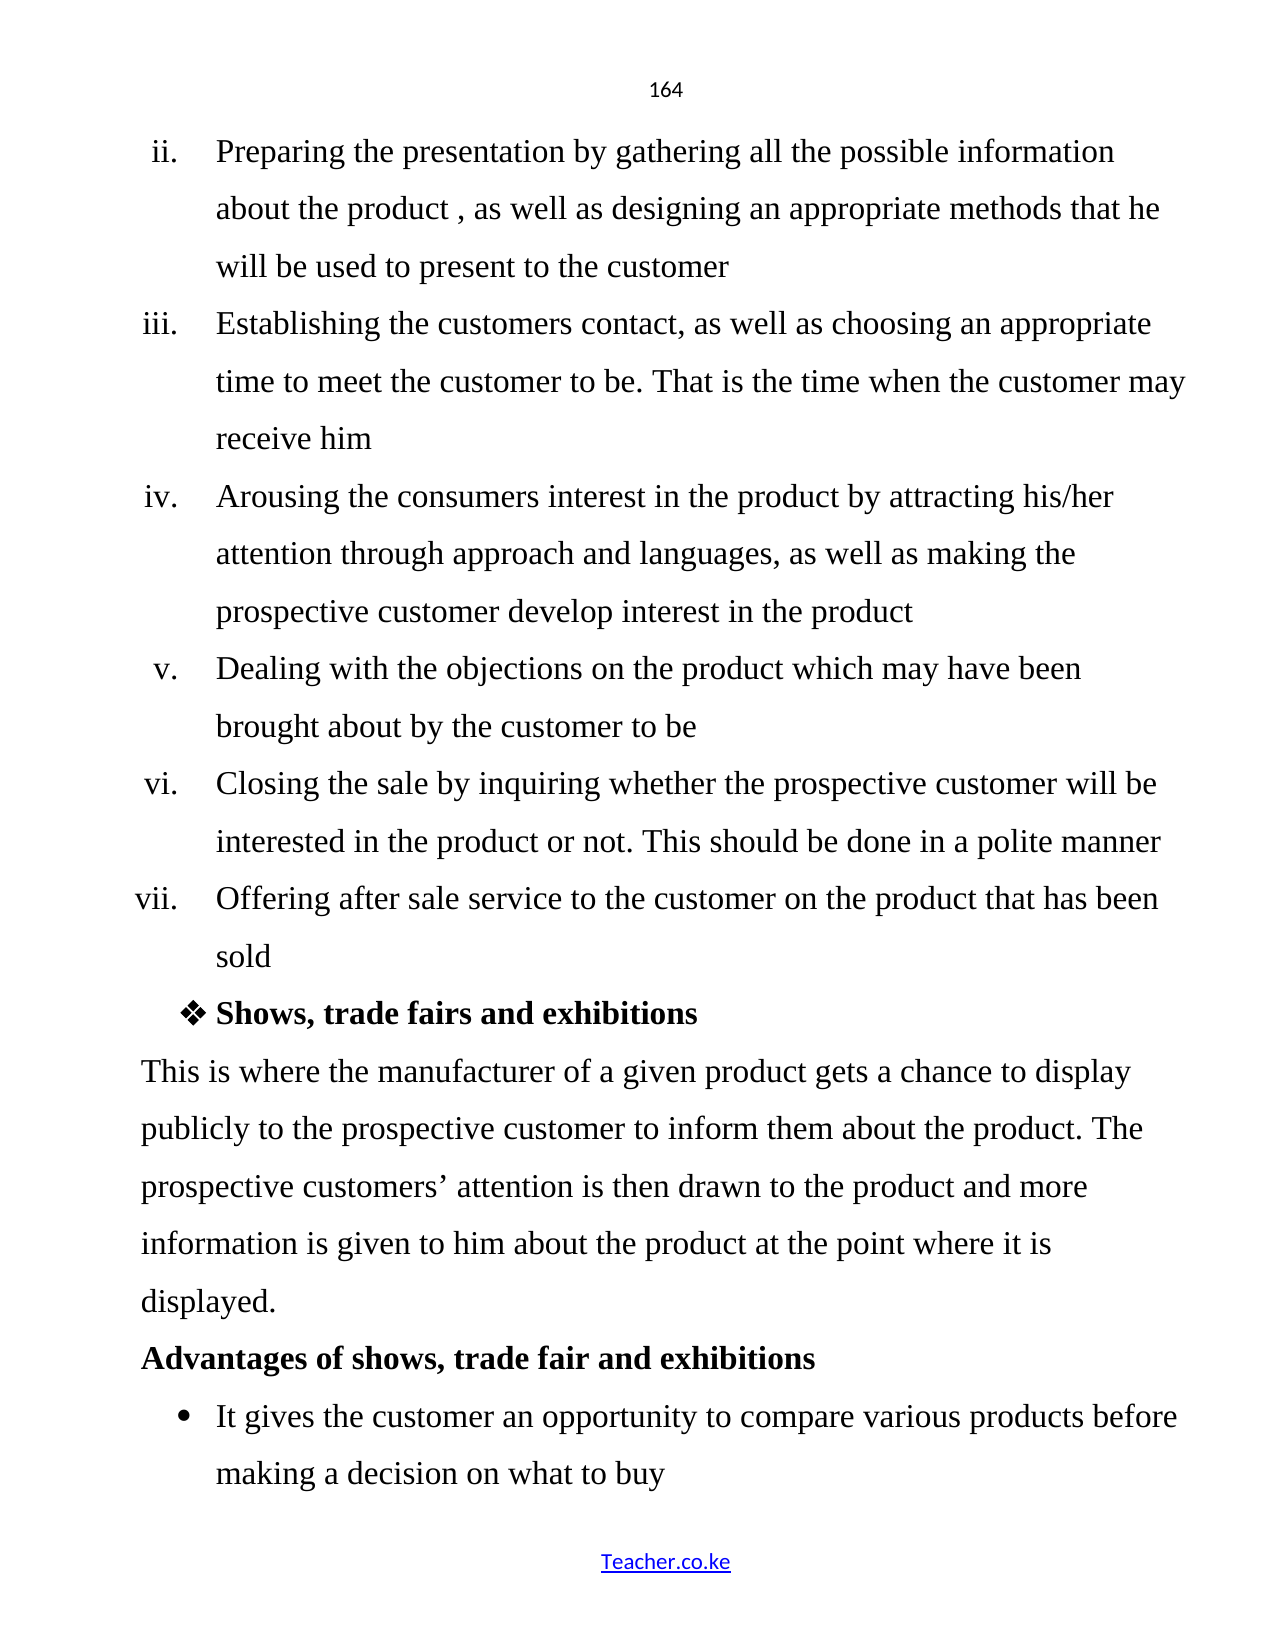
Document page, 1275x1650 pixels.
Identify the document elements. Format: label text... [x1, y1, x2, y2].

list Preparing the presentation by gathering all the possible information about the product , as well as designing an appropriate methods that he will be used to present to the customer [178, 131, 1191, 284]
list Closing the sale by inquiring whether the prospective customer will be interested in the product or not. This should be done in a polite manner [178, 763, 1191, 859]
list Shows, trade fairs and exhibitions [178, 993, 1191, 1032]
list Establishing the customers contact, as well as choosing an appropriate time to meet the customer to be. That is the time when the customer may receive him [178, 303, 1191, 457]
list Arousing the consumers interest in the product by attracting his/her attention through approach and languages, as well as making the prospective customer develop interest in the product [178, 476, 1191, 629]
list Offering after sale service to the customer on the product that has been sold [178, 878, 1191, 974]
list Dealing with the objections on the product which may have been brought about by the customer to be [178, 648, 1191, 744]
text This is where the manufacturer of a given product gets a chance to display publicly to the prospective customer to inform them about the product. The prospective customers’ attention is then drawn to the product and more information is given to him about the product at the point where it is displayed. [141, 1051, 1191, 1319]
list It gives the customer an opportunity to compare various products before making a decision on what to buy [178, 1396, 1191, 1492]
text Advantages of shows, trade fair and exhibitions [141, 1338, 1191, 1377]
